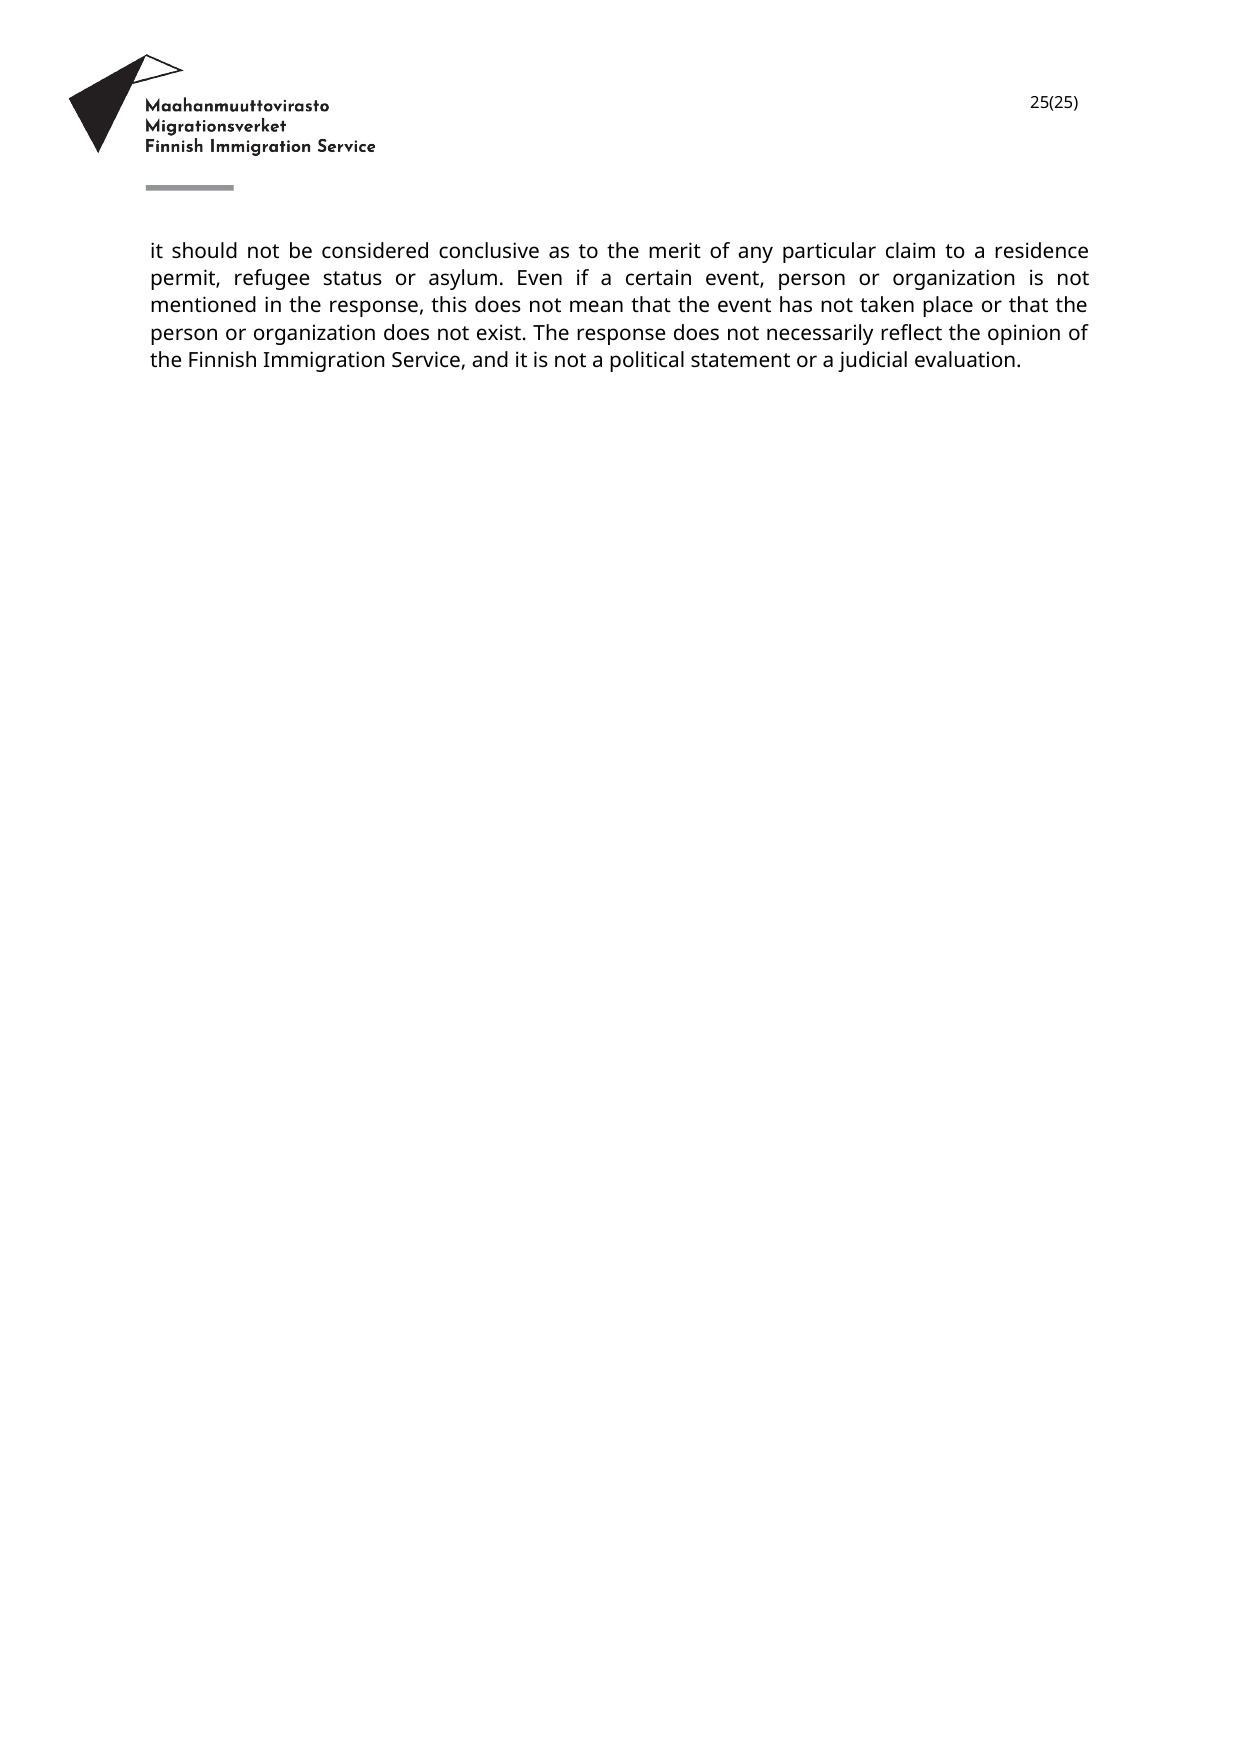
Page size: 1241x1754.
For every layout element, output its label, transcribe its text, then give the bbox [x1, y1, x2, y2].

picture [68, 54, 376, 191]
